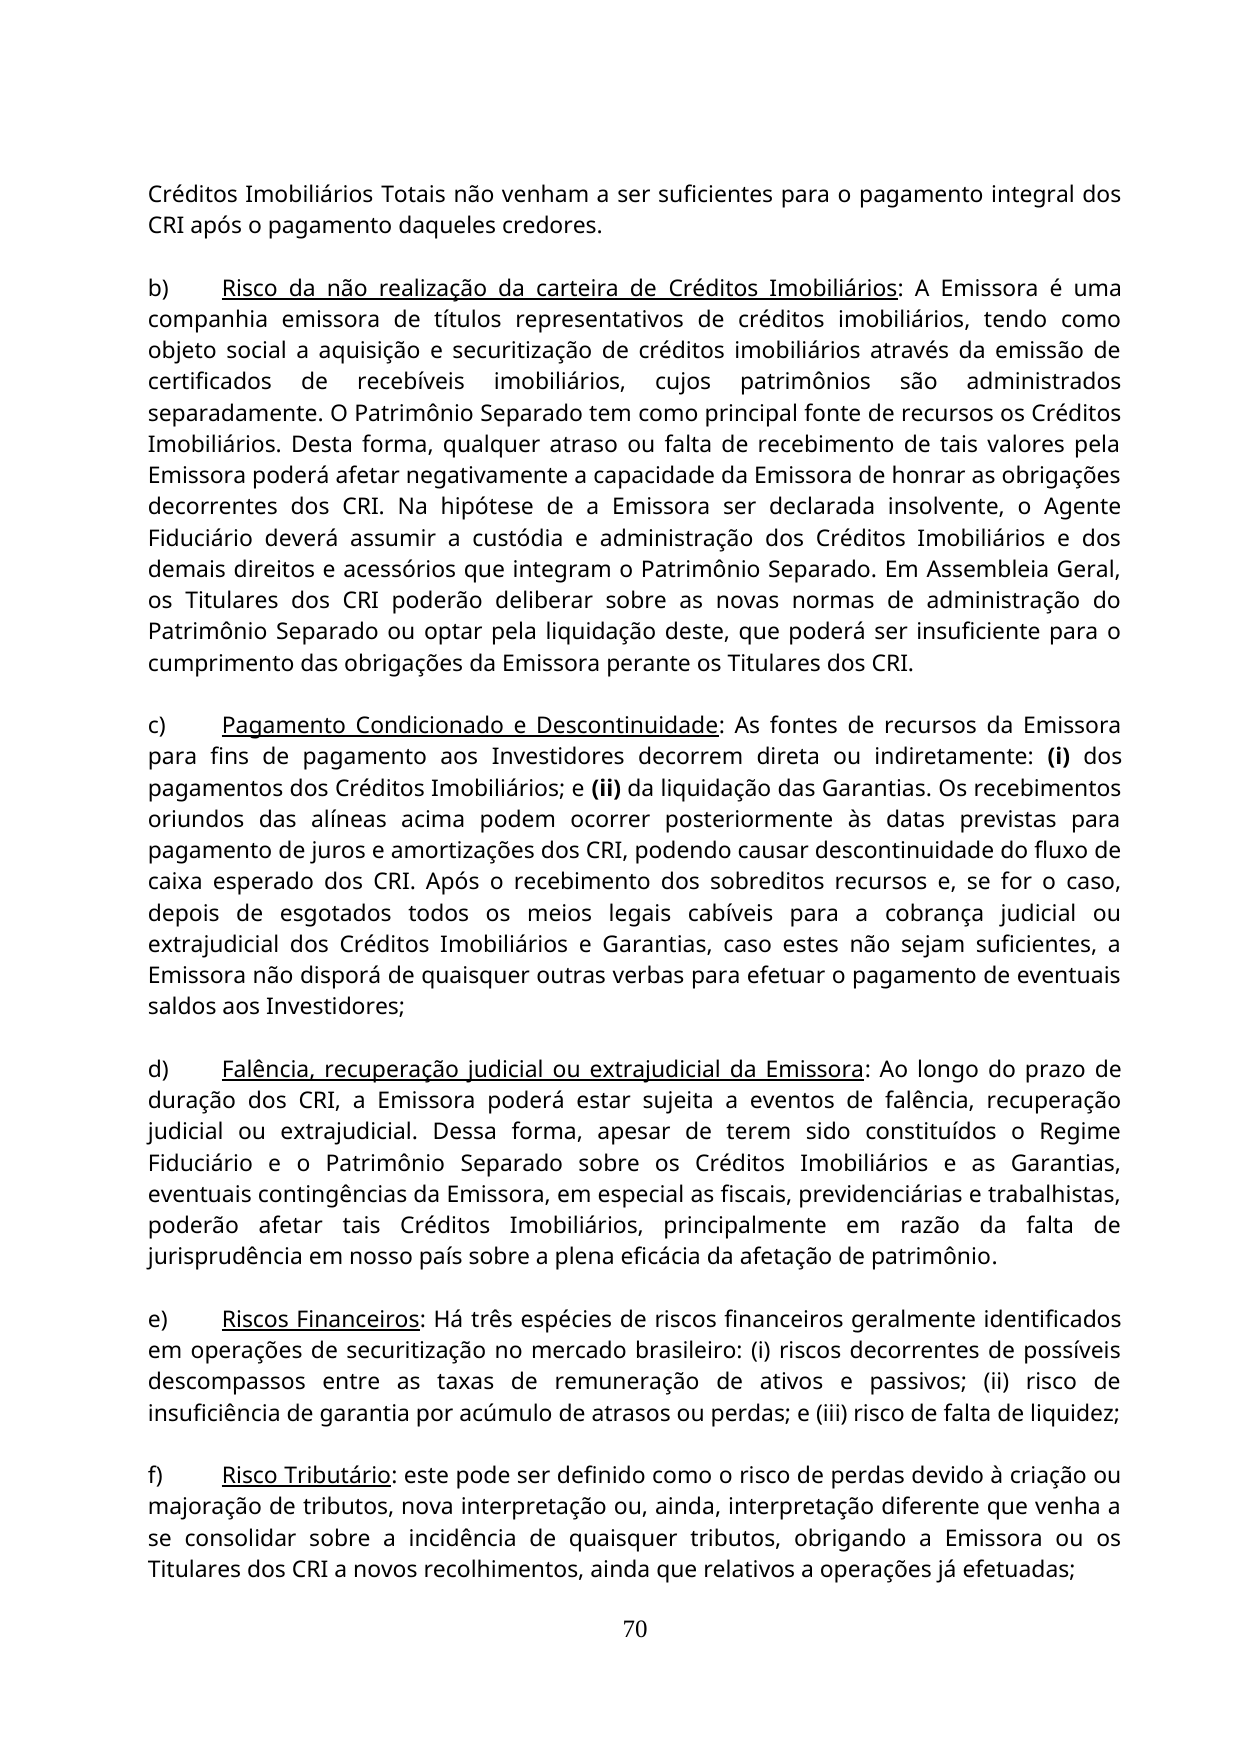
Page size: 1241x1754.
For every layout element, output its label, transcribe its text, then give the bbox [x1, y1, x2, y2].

list Riscos Financeiros: Há três espécies de riscos financeiros geralmente identificados em operações de securitização no mercado brasileiro: (i) riscos decorrentes de possíveis descompassos entre as taxas de remuneração de ativos e passivos; (ii) risco de insuficiência de garantia por acúmulo de atrasos ou perdas; e (iii) risco de falta de liquidez; [148, 1302, 1122, 1427]
list Risco da não realização da carteira de Créditos Imobiliários: A Emissora é uma companhia emissora de títulos representativos de créditos imobiliários, tendo como objeto social a aquisição e securitização de créditos imobiliários através da emissão de certificados de recebíveis imobiliários, cujos patrimônios são administrados separadamente. O Patrimônio Separado tem como principal fonte de recursos os Créditos Imobiliários. Desta forma, qualquer atraso ou falta de recebimento de tais valores pela Emissora poderá afetar negativamente a capacidade da Emissora de honrar as obrigações decorrentes dos CRI. Na hipótese de a Emissora ser declarada insolvente, o Agente Fiduciário deverá assumir a custódia e administração dos Créditos Imobiliários e dos demais direitos e acessórios que integram o Patrimônio Separado. Em Assembleia Geral, os Titulares dos CRI poderão deliberar sobre as novas normas de administração do Patrimônio Separado ou optar pela liquidação deste, que poderá ser insuficiente para o cumprimento das obrigações da Emissora perante os Titulares dos CRI. [148, 271, 1122, 677]
list Falência, recuperação judicial ou extrajudicial da Emissora: Ao longo do prazo de duração dos CRI, a Emissora poderá estar sujeita a eventos de falência, recuperação judicial ou extrajudicial. Dessa forma, apesar de terem sido constituídos o Regime Fiduciário e o Patrimônio Separado sobre os Créditos Imobiliários e as Garantias, eventuais contingências da Emissora, em especial as fiscais, previdenciárias e trabalhistas, poderão afetar tais Créditos Imobiliários, principalmente em razão da falta de jurisprudência em nosso país sobre a plena eficácia da afetação de patrimônio. [148, 1052, 1122, 1271]
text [148, 177, 1122, 240]
list Pagamento Condicionado e Descontinuidade: As fontes de recursos da Emissora para fins de pagamento aos Investidores decorrem direta ou indiretamente: (i) dos pagamentos dos Créditos Imobiliários; e (ii) da liquidação das Garantias. Os recebimentos oriundos das alíneas acima podem ocorrer posteriormente às datas previstas para pagamento de juros e amortizações dos CRI, podendo causar descontinuidade do fluxo de caixa esperado dos CRI. Após o recebimento dos sobreditos recursos e, se for o caso, depois de esgotados todos os meios legais cabíveis para a cobrança judicial ou extrajudicial dos Créditos Imobiliários e Garantias, caso estes não sejam suficientes, a Emissora não disporá de quaisquer outras verbas para efetuar o pagamento de eventuais saldos aos Investidores; [148, 708, 1122, 1021]
list Risco Tributário: este pode ser definido como o risco de perdas devido à criação ou majoração de tributos, nova interpretação ou, ainda, interpretação diferente que venha a se consolidar sobre a incidência de quaisquer tributos, obrigando a Emissora ou os Titulares dos CRI a novos recolhimentos, ainda que relativos a operações já efetuadas; [148, 1458, 1122, 1583]
